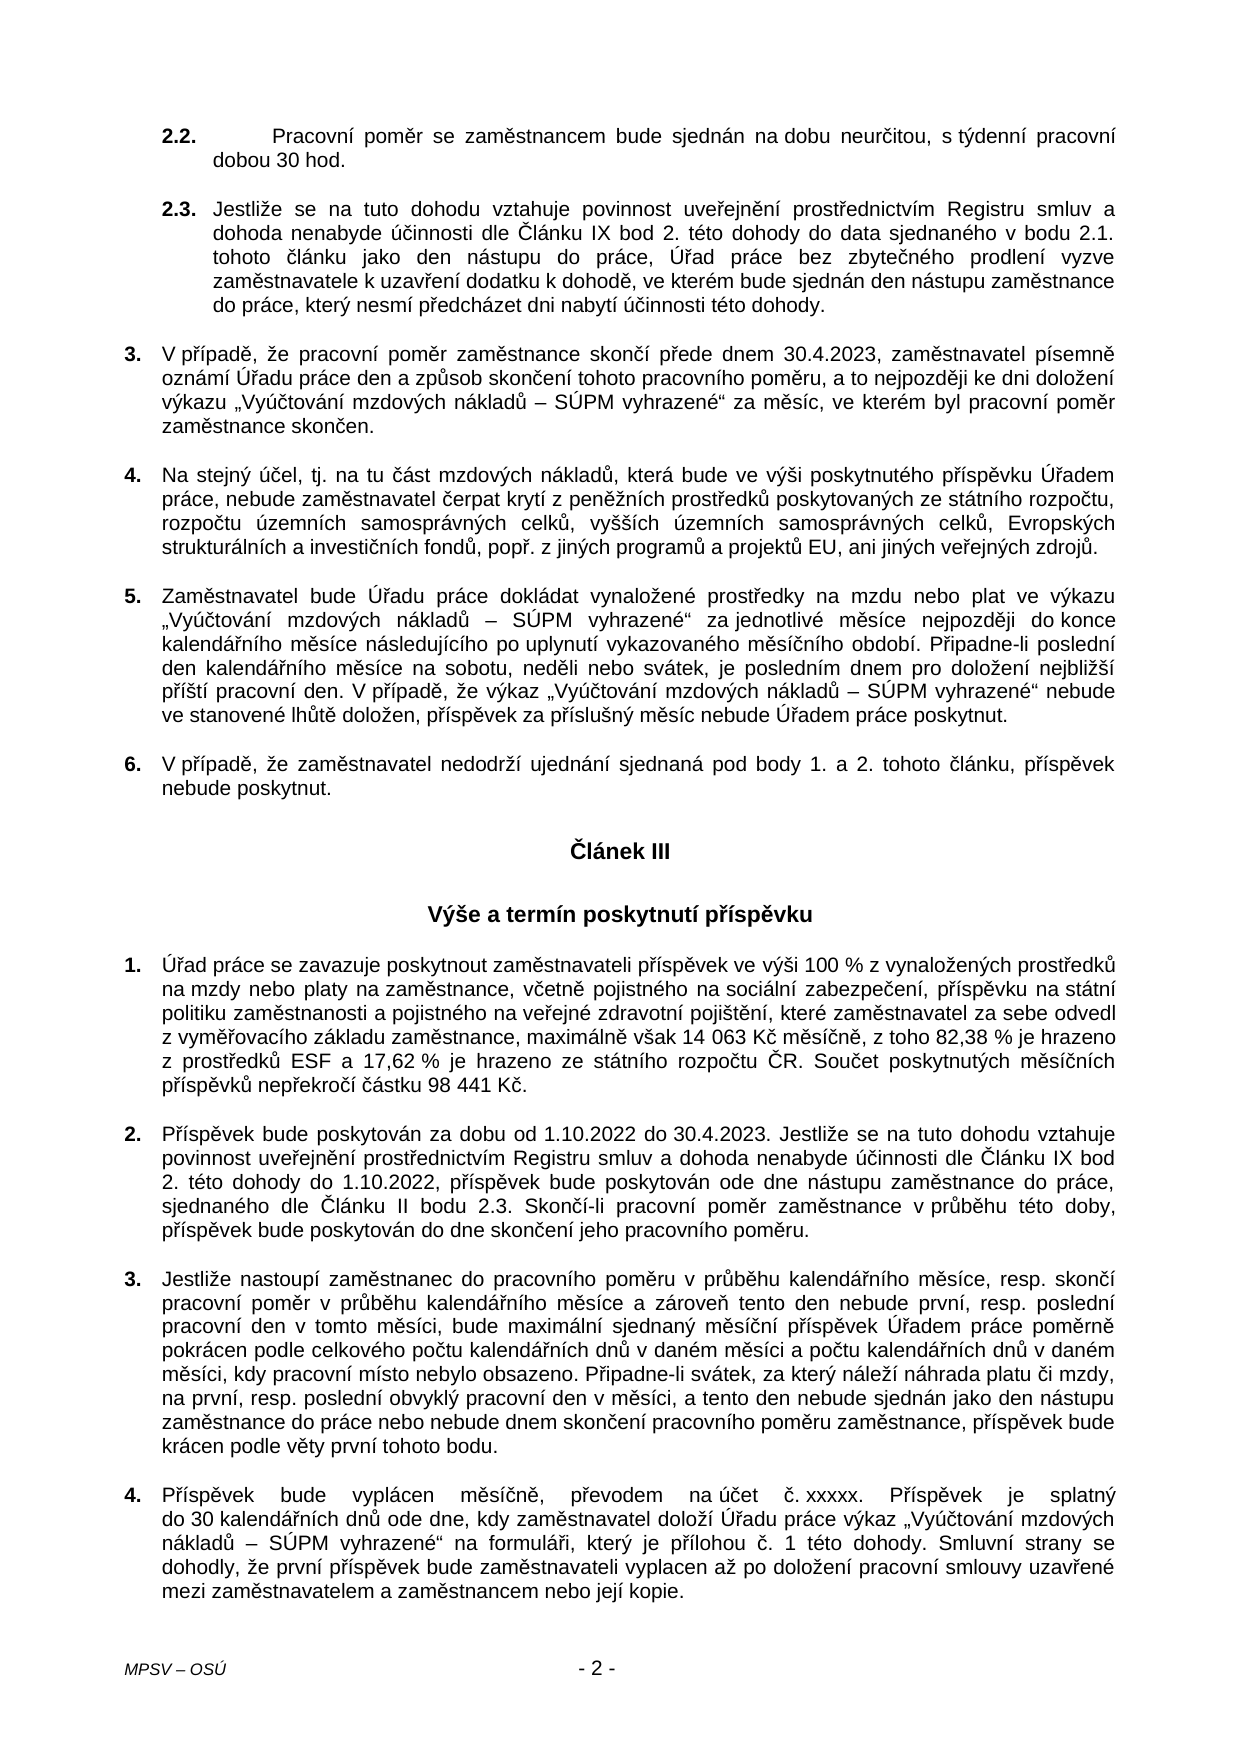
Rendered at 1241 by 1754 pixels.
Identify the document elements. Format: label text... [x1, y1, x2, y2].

list Jestliže nastoupí zaměstnanec do pracovního poměru v průběhu kalendářního měsíce, resp. skončí pracovní poměr v průběhu kalendářního měsíce a zároveň tento den nebude první, resp. poslední pracovní den v tomto měsíci, bude maximální sjednaný měsíční příspěvek Úřadem práce poměrně pokrácen podle celkového počtu kalendářních dnů v daném měsíci a počtu kalendářních dnů v daném měsíci, kdy pracovní místo nebylo obsazeno. Připadne-li svátek, za který náleží náhrada platu či mzdy, na první, resp. poslední obvyklý pracovní den v měsíci, a tento den nebude sjednán jako den nástupu zaměstnance do práce nebo nebude dnem skončení pracovního poměru zaměstnance, příspěvek bude krácen podle věty první tohoto bodu. [124, 1266, 1116, 1458]
list Jestliže se na tuto dohodu vztahuje povinnost uveřejnění prostřednictvím Registru smluv a dohoda nenabyde účinnosti dle Článku IX bod 2. této dohody do data sjednaného v bodu 2.1. tohoto článku jako den nástupu do práce, Úřad práce bez zbytečného prodlení vyzve zaměstnavatele k uzavření dodatku k dohodě, ve kterém bude sjednán den nástupu zaměstnance do práce, který nesmí předcházet dni nabytí účinnosti této dohody. [162, 197, 1116, 317]
text V případě, že zaměstnavatel nedodrží ujednání sjednaná pod body 1. a 2. tohoto článku, příspěvek nebude poskytnut. [124, 752, 1116, 800]
list Pracovní poměr se zaměstnancem bude sjednán na dobu neurčitou, s týdenní pracovní dobou 30 hod. [162, 124, 1116, 172]
list Příspěvek bude vyplácen měsíčně, převodem na účet č. xxxxx. Příspěvek je splatný do 30 kalendářních dnů ode dne, kdy zaměstnavatel doloží Úřadu práce výkaz „Vyúčtování mzdových nákladů – SÚPM vyhrazené“ na formuláři, který je přílohou č. 1 této dohody. Smluvní strany se dohodly, že první příspěvek bude zaměstnavateli vyplacen až po doložení pracovní smlouvy uzavřené mezi zaměstnavatelem a zaměstnancem nebo její kopie. [124, 1483, 1116, 1603]
list Příspěvek bude poskytován za dobu od 1.10.2022 do 30.4.2023. Jestliže se na tuto dohodu vztahuje povinnost uveřejnění prostřednictvím Registru smluv a dohoda nenabyde účinnosti dle Článku IX bod 2. této dohody do 1.10.2022, příspěvek bude poskytován ode dne nástupu zaměstnance do práce, sjednaného dle Článku II bodu 2.3. Skončí-li pracovní poměr zaměstnance v průběhu této doby, příspěvek bude poskytován do dne skončení jeho pracovního poměru. [124, 1122, 1116, 1241]
text Výše a termín poskytnutí příspěvku [124, 901, 1116, 928]
text Na stejný účel, tj. na tu část mzdových nákladů, která bude ve výši poskytnutého příspěvku Úřadem práce, nebude zaměstnavatel čerpat krytí z peněžních prostředků poskytovaných ze státního rozpočtu, rozpočtu územních samosprávných celků, vyšších územních samosprávných celků, Evropských strukturálních a investičních fondů, popř. z jiných programů a projektů EU, ani jiných veřejných zdrojů. [124, 463, 1116, 558]
list Úřad práce se zavazuje poskytnout zaměstnavateli příspěvek ve výši 100 % z vynaložených prostředků na mzdy nebo platy na zaměstnance, včetně pojistného na sociální zabezpečení, příspěvku na státní politiku zaměstnanosti a pojistného na veřejné zdravotní pojištění, které zaměstnavatel za sebe odvedl z vyměřovacího základu zaměstnance, maximálně však 14 063 Kč měsíčně, z toho 82,38 % je hrazeno z prostředků ESF a 17,62 % je hrazeno ze státního rozpočtu ČR. Součet poskytnutých měsíčních příspěvků nepřekročí částku 98 441 Kč. [124, 953, 1116, 1097]
text Zaměstnavatel bude Úřadu práce dokládat vynaložené prostředky na mzdu nebo plat ve výkazu „Vyúčtování mzdových nákladů – SÚPM vyhrazené“ za jednotlivé měsíce nejpozději do konce kalendářního měsíce následujícího po uplynutí vykazovaného měsíčního období. Připadne-li poslední den kalendářního měsíce na sobotu, neděli nebo svátek, je posledním dnem pro doložení nejbližší příští pracovní den. V případě, že výkaz „Vyúčtování mzdových nákladů – SÚPM vyhrazené“ nebude ve stanovené lhůtě doložen, příspěvek za příslušný měsíc nebude Úřadem práce poskytnut. [124, 583, 1116, 727]
text Článek III [124, 838, 1116, 864]
text V případě, že pracovní poměr zaměstnance skončí přede dnem 30.4.2023, zaměstnavatel písemně oznámí Úřadu práce den a způsob skončení tohoto pracovního poměru, a to nejpozději ke dni doložení výkazu „Vyúčtování mzdových nákladů – SÚPM vyhrazené“ za měsíc, ve kterém byl pracovní poměr zaměstnance skončen. [124, 342, 1116, 438]
